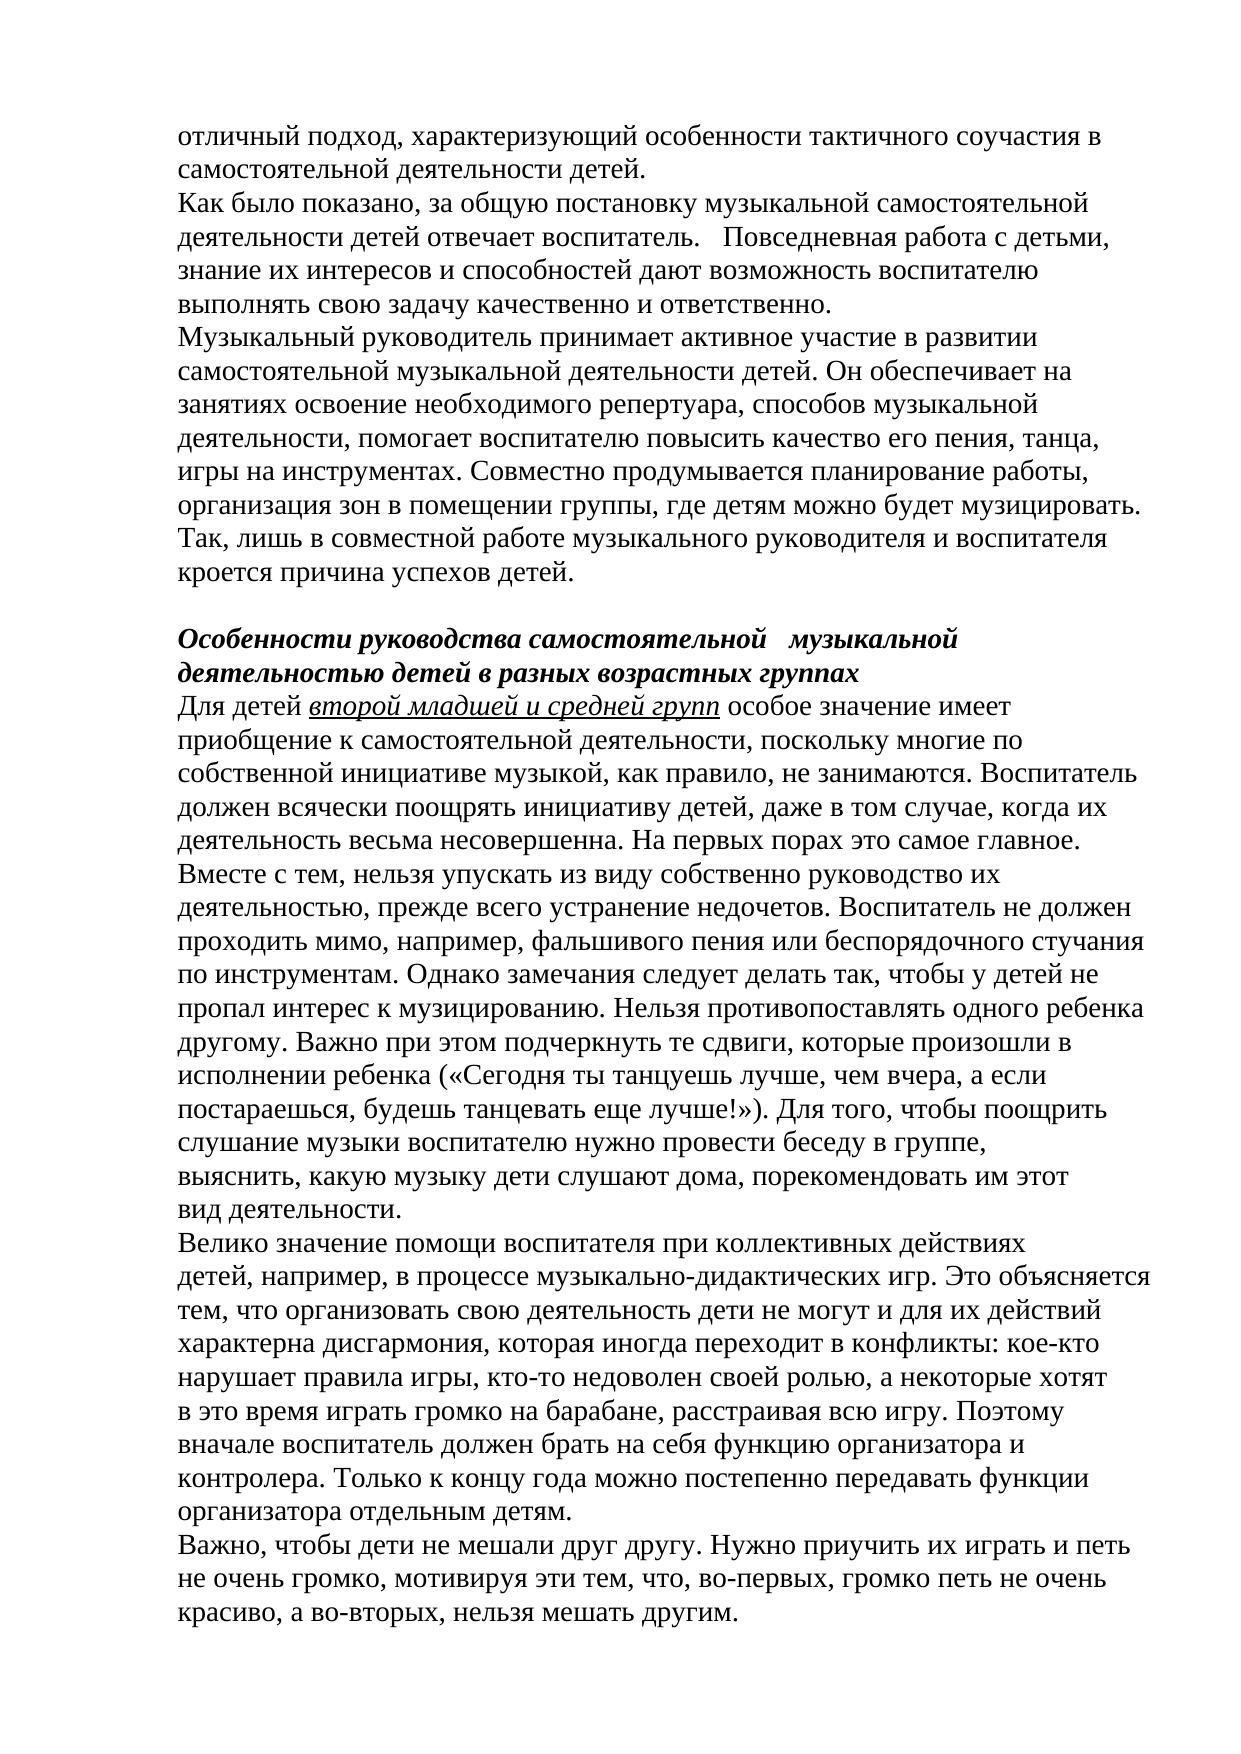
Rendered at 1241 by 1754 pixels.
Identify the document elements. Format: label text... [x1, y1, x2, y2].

text Особенности руководства самостоятельной музыкальной деятельностью детей в разных возрастных группах [177, 621, 1152, 688]
text Как было показано, за общую постановку музыкальной самостоятельной деятельности детей отвечает воспитатель. Повседневная работа с детьми, знание их интересов и способностей дают возможность воспитателю выполнять свою задачу качественно и ответственно. [177, 185, 1152, 319]
text Для детей второй младшей и средней групп особое значение имеет приобщение к самостоятельной деятельности, поскольку многие по собственной инициативе музыкой, как правило, не занимаются. Воспитатель должен всячески поощрять инициативу детей, даже в том случае, когда их деятельность весьма несовершенна. На первых порах это самое главное. Вместе с тем, нельзя упускать из виду собственно руководство их деятельностью, прежде всего устранение недочетов. Воспитатель не должен проходить мимо, например, фальшивого пения или беспорядочного стучания по инструментам. Однако замечания следует делать так, чтобы у детей не пропал интерес к музицированию. Нельзя противопоставлять одного ребенка другому. Важно при этом подчеркнуть те сдвиги, которые произошли в исполнении ребенка («Сегодня ты танцуешь лучше, чем вчера, а если постараешься, будешь танцевать еще лучше!»). Для того, чтобы поощрить слушание музыки воспитателю нужно провести беседу в группе, выяснить, какую музыку дети слушают дома, порекомендовать им этот вид деятельности. [177, 688, 1152, 1225]
text Велико значение помощи воспитателя при коллективных действиях детей, например, в процессе музыкально-дидактических игр. Это объясняется тем, что организовать свою деятельность дети не могут и для их действий характерна дисгармония, которая иногда переходит в конфликты: кое-кто нарушает правила игры, кто-то недоволен своей ролью, а некоторые хотят в это время играть громко на барабане, расстраивая всю игру. Поэтому вначале воспитатель должен брать на себя функцию организатора и контролера. Только к концу года можно постепенно передавать функции организатора отдельным детям. [177, 1225, 1152, 1527]
text Важно, чтобы дети не мешали друг другу. Нужно приучить их играть и петь не очень громко, мотивируя эти тем, что, во-первых, громко петь не очень красиво, а во-вторых, нельзя мешать другим. [177, 1527, 1152, 1627]
text Музыкальный руководитель принимает активное участие в развитии самостоятельной музыкальной деятельности детей. Он обеспечивает на занятиях освоение необходимого репертуара, способов музыкальной деятельности, помогает воспитателю повысить качество его пения, танца, игры на инструментах. Совместно продумывается планирование работы, организация зон в помещении группы, где детям можно будет музицировать. Так, лишь в совместной работе музыкального руководителя и воспитателя кроется причина успехов детей. [177, 319, 1152, 588]
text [177, 118, 1152, 185]
